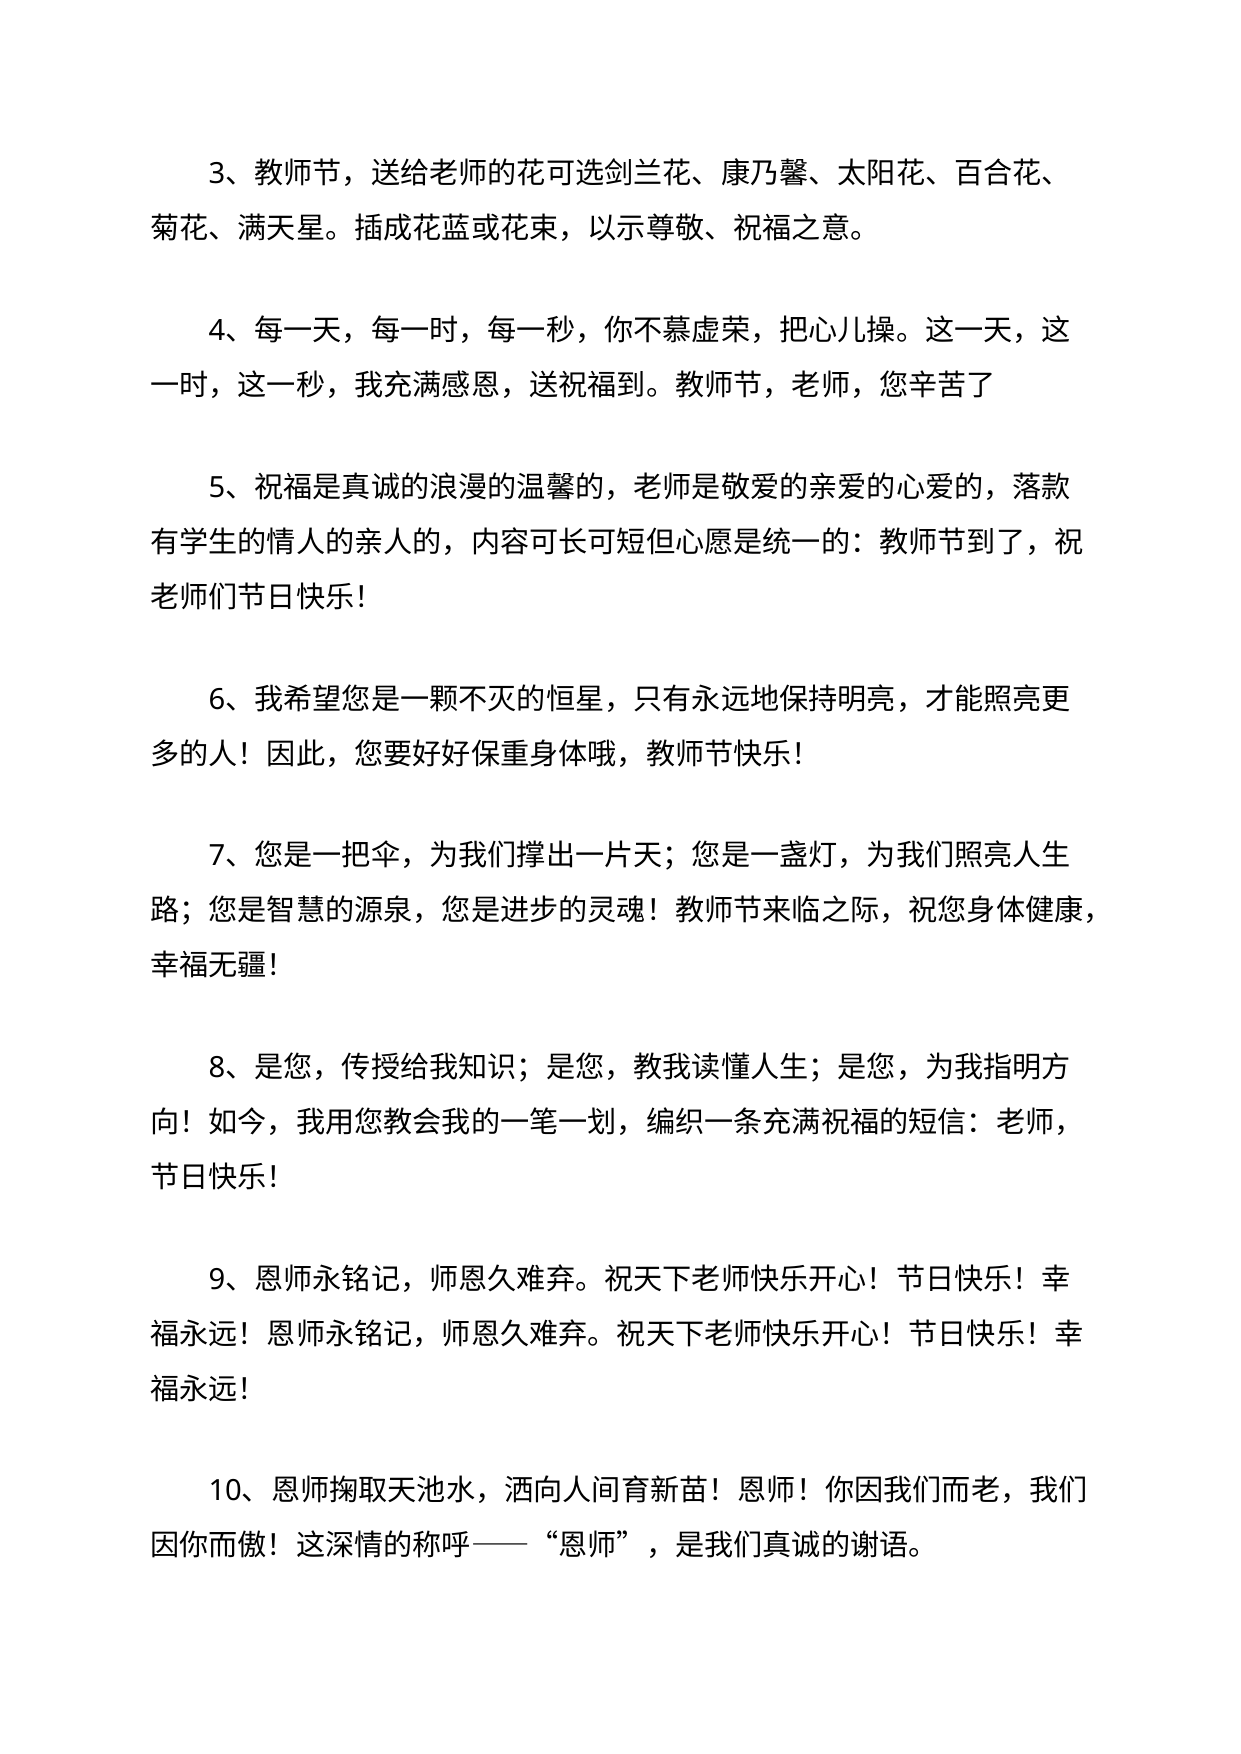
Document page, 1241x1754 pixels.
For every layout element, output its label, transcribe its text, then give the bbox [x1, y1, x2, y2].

text 6、我希望您是一颗不灭的恒星，只有永远地保持明亮，才能照亮更多的人！因此，您要好好保重身体哦，教师节快乐！ [150, 675, 1090, 772]
text 7、您是一把伞，为我们撑出一片天；您是一盏灯，为我们照亮人生路；您是智慧的源泉，您是进步的灵魂！教师节来临之际，祝您身体健康，幸福无疆！ [150, 832, 1090, 984]
text 3、教师节，送给老师的花可选剑兰花、康乃馨、太阳花、百合花、菊花、满天星。插成花蓝或花束，以示尊敬、祝福之意。 [150, 150, 1090, 247]
text 4、每一天，每一时，每一秒，你不慕虚荣，把心儿操。这一天，这一时，这一秒，我充满感恩，送祝福到。教师节，老师，您辛苦了 [150, 307, 1090, 404]
text 5、祝福是真诚的浪漫的温馨的，老师是敬爱的亲爱的心爱的，落款有学生的情人的亲人的，内容可长可短但心愿是统一的：教师节到了，祝老师们节日快乐！ [150, 463, 1090, 616]
text 10、恩师掬取天池水，洒向人间育新苗！恩师！你因我们而老，我们因你而傲！这深情的称呼——“恩师”，是我们真诚的谢语。 [150, 1467, 1090, 1564]
text 8、是您，传授给我知识；是您，教我读懂人生；是您，为我指明方向！如今，我用您教会我的一笔一划，编织一条充满祝福的短信：老师，节日快乐！ [150, 1044, 1090, 1196]
text 9、恩师永铭记，师恩久难弃。祝天下老师快乐开心！节日快乐！幸福永远！恩师永铭记，师恩久难弃。祝天下老师快乐开心！节日快乐！幸福永远！ [150, 1255, 1090, 1407]
